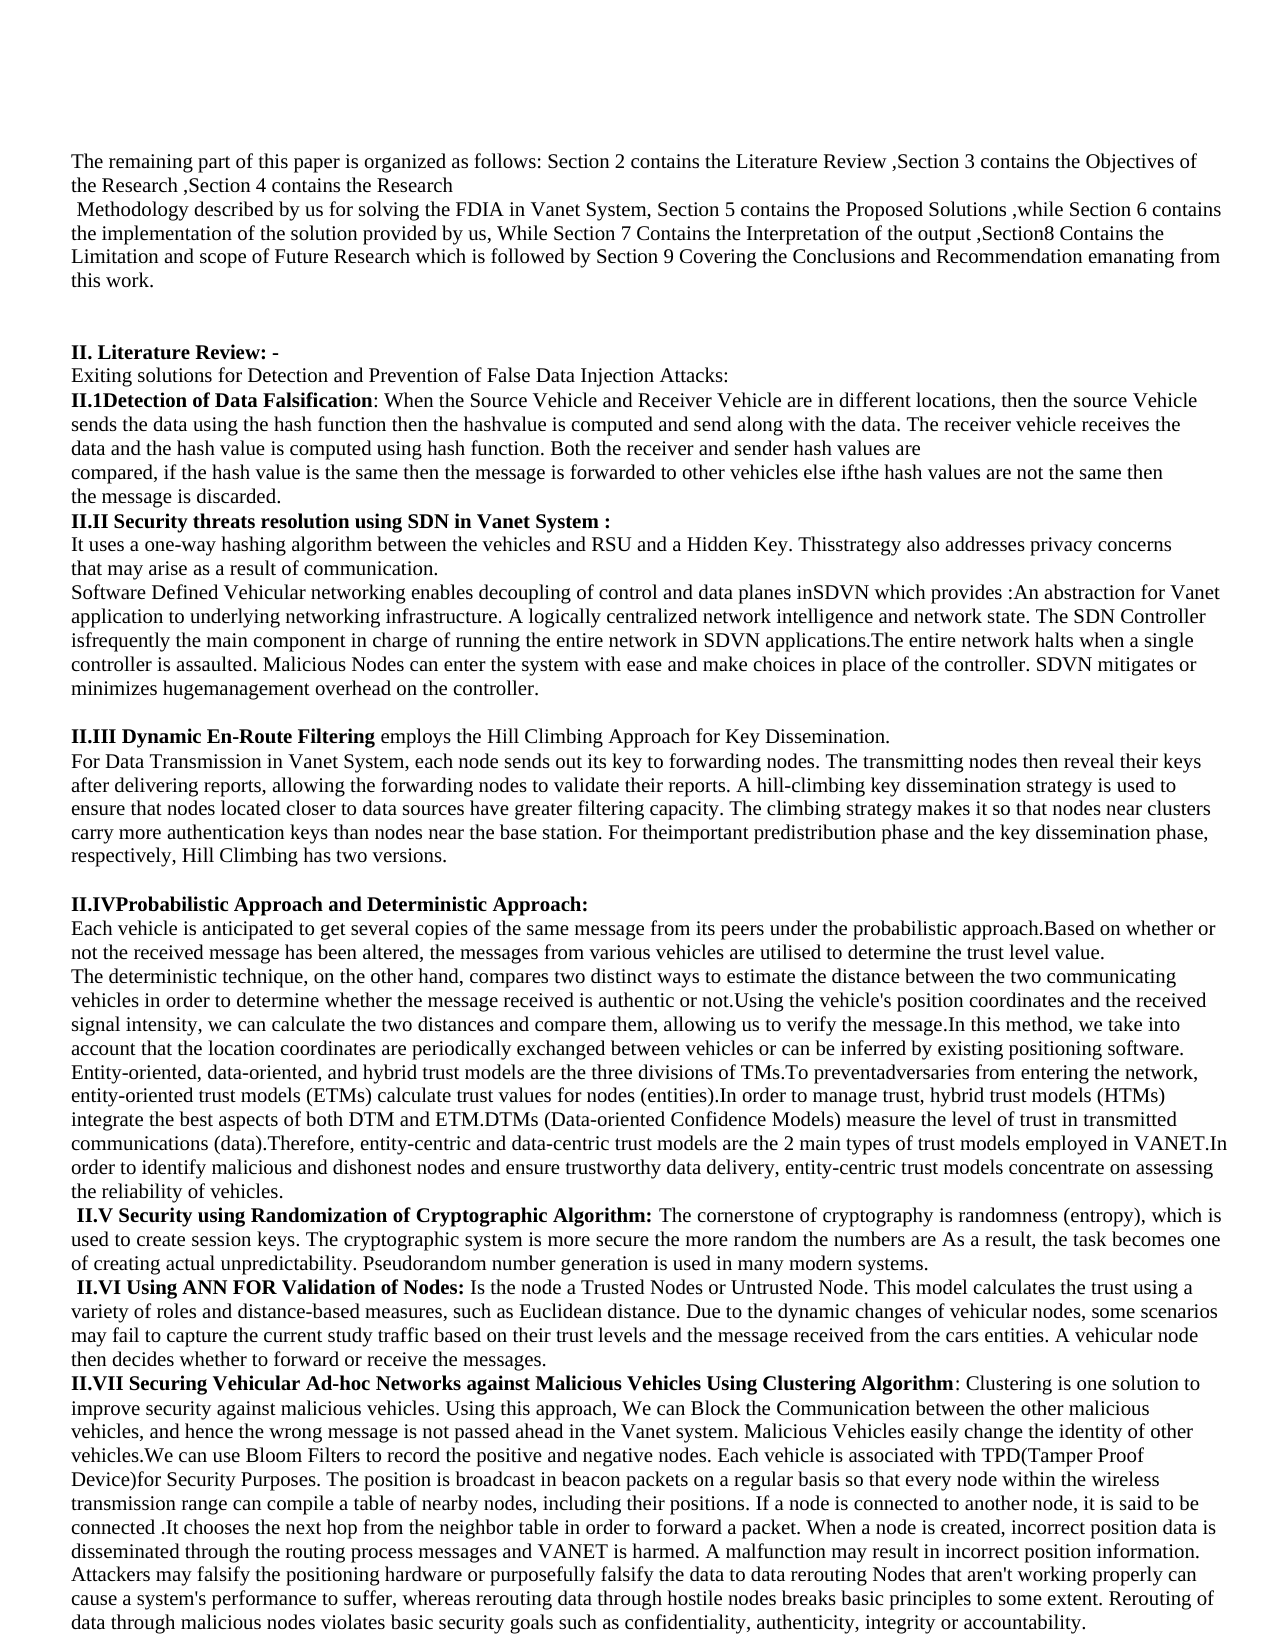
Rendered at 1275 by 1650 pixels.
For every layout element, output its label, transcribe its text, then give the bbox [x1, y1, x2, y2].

text Software Defined Vehicular networking enables decoupling of control and data planes inSDVN which provides :An abstraction for Vanet application to underlying networking infrastructure. A logically centralized network intelligence and network state. The SDN Controller isfrequently the main component in charge of running the entire network in SDVN applications.The entire network halts when a single controller is assaulted. Malicious Nodes can enter the system with ease and make choices in place of the controller. SDVN mitigates or minimizes hugemanagement overhead on the controller. [71, 581, 1221, 700]
text For Data Transmission in Vanet System, each node sends out its key to forwarding nodes. The transmitting nodes then reveal their keys after delivering reports, allowing the forwarding nodes to validate their reports. A hill-climbing key dissemination strategy is used to ensure that nodes located closer to data sources have greater filtering capacity. The climbing strategy makes it so that nodes near clusters carry more authentication keys than nodes near the base station. For theimportant predistribution phase and the key dissemination phase, respectively, Hill Climbing has two versions. [71, 749, 1212, 867]
text II.VI Using ANN FOR Validation of Nodes: Is the node a Trusted Nodes or Untrusted Node. This model calculates the trust using a variety of roles and distance-based measures, such as Euclidean distance. Due to the dynamic changes of vehicular nodes, some scenarios may fail to capture the current study traffic based on their trust levels and the message received from the cars entities. A vehicular node then decides whether to forward or receive the messages. [71, 1276, 1221, 1371]
text II.III Dynamic En-Route Filtering employs the Hill Climbing Approach for Key Dissemination. [71, 724, 1229, 748]
text II.II Security threats resolution using SDN in Vanet System : [71, 508, 1229, 533]
text Exiting solutions for Detection and Prevention of False Data Injection Attacks: [71, 364, 1229, 388]
text Each vehicle is anticipated to get several copies of the same message from its peers under the probabilistic approach.Based on whether or not the received message has been altered, the messages from various vehicles are utilised to determine the trust level value. [71, 917, 1217, 964]
text II.IVProbabilistic Approach and Deterministic Approach: [71, 892, 1229, 916]
text II.V Security using Randomization of Cryptographic Algorithm: The cornerstone of cryptography is randomness (entropy), which is used to create session keys. The cryptographic system is more secure the more random the numbers are As a result, the task becomes one of creating actual unpredictability. Pseudorandom number generation is used in many modern systems. [71, 1204, 1223, 1274]
text It uses a one-way hashing algorithm between the vehicles and RSU and a Hidden Key. Thisstrategy also addresses privacy concerns that may arise as a result of communication. [71, 533, 1204, 580]
text II. Literature Review: - [71, 340, 1229, 364]
text The remaining part of this paper is organized as follows: Section 2 contains the Literature Review ,Section 3 contains the Objectives of the Research ,Section 4 contains the Research [71, 149, 1204, 197]
text The deterministic technique, on the other hand, compares two distinct ways to estimate the distance between the two communicating [71, 964, 1229, 988]
text Methodology described by us for solving the FDIA in Vanet System, Section 5 contains the Proposed Solutions ,while Section 6 contains the implementation of the solution provided by us, While Section 7 Contains the Interpretation of the output ,Section8 Contains the Limitation and scope of Future Research which is followed by Section 9 Covering the Conclusions and Recommendation emanating from this work. [71, 198, 1229, 292]
text compared, if the hash value is the same then the message is forwarded to other vehicles else ifthe hash values are not the same then the message is discarded. [71, 461, 1189, 508]
text II.VII Securing Vehicular Ad-hoc Networks against Malicious Vehicles Using Clustering Algorithm: Clustering is one solution to improve security against malicious vehicles. Using this approach, We can Block the Communication between the other malicious vehicles, and hence the wrong message is not passed ahead in the Vanet system. Malicious Vehicles easily change the identity of other vehicles.We can use Bloom Filters to record the positive and negative nodes. Each vehicle is associated with TPD(Tamper Proof Device)for Security Purposes. The position is broadcast in beacon packets on a regular basis so that every node within the wireless transmission range can compile a table of nearby nodes, including their positions. If a node is connected to another node, it is said to be connected .It chooses the next hop from the neighbor table in order to forward a packet. When a node is created, incorrect position data is disseminated through the routing process messages and VANET is harmed. A malfunction may result in incorrect position information. Attackers may falsify the positioning hardware or purposefully falsify the data to data rerouting Nodes that aren't working properly can cause a system's performance to suffer, whereas rerouting data through hostile nodes breaks basic principles to some extent. Rerouting of data through malicious nodes violates basic security goals such as confidentiality, authenticity, integrity or accountability. [71, 1372, 1219, 1634]
text II.1Detection of Data Falsification: When the Source Vehicle and Receiver Vehicle are in different locations, then the source Vehicle sends the data using the hash function then the hashvalue is computed and send along with the data. The receiver vehicle receives the data and the hash value is computed using hash function. Both the receiver and sender hash values are [71, 389, 1219, 459]
text vehicles in order to determine whether the message received is authentic or not.Using the vehicle's position coordinates and the received signal intensity, we can calculate the two distances and compare them, allowing us to verify the message.In this method, we take into account that the location coordinates are periodically exchanged between vehicles or can be inferred by existing positioning software. Entity-oriented, data-oriented, and hybrid trust models are the three divisions of TMs.To preventadversaries from entering the network, entity-oriented trust models (ETMs) calculate trust values for nodes (entities).In order to manage trust, hybrid trust models (HTMs) integrate the best aspects of both DTM and ETM.DTMs (Data-oriented Confidence Models) measure the level of trust in transmitted communications (data).Therefore, entity-centric and data-centric trust models are the 2 main types of trust models employed in VANET.In order to identify malicious and dishonest nodes and ensure trustworthy data delivery, entity-centric trust models concentrate on assessing the reliability of vehicles. [71, 988, 1229, 1203]
